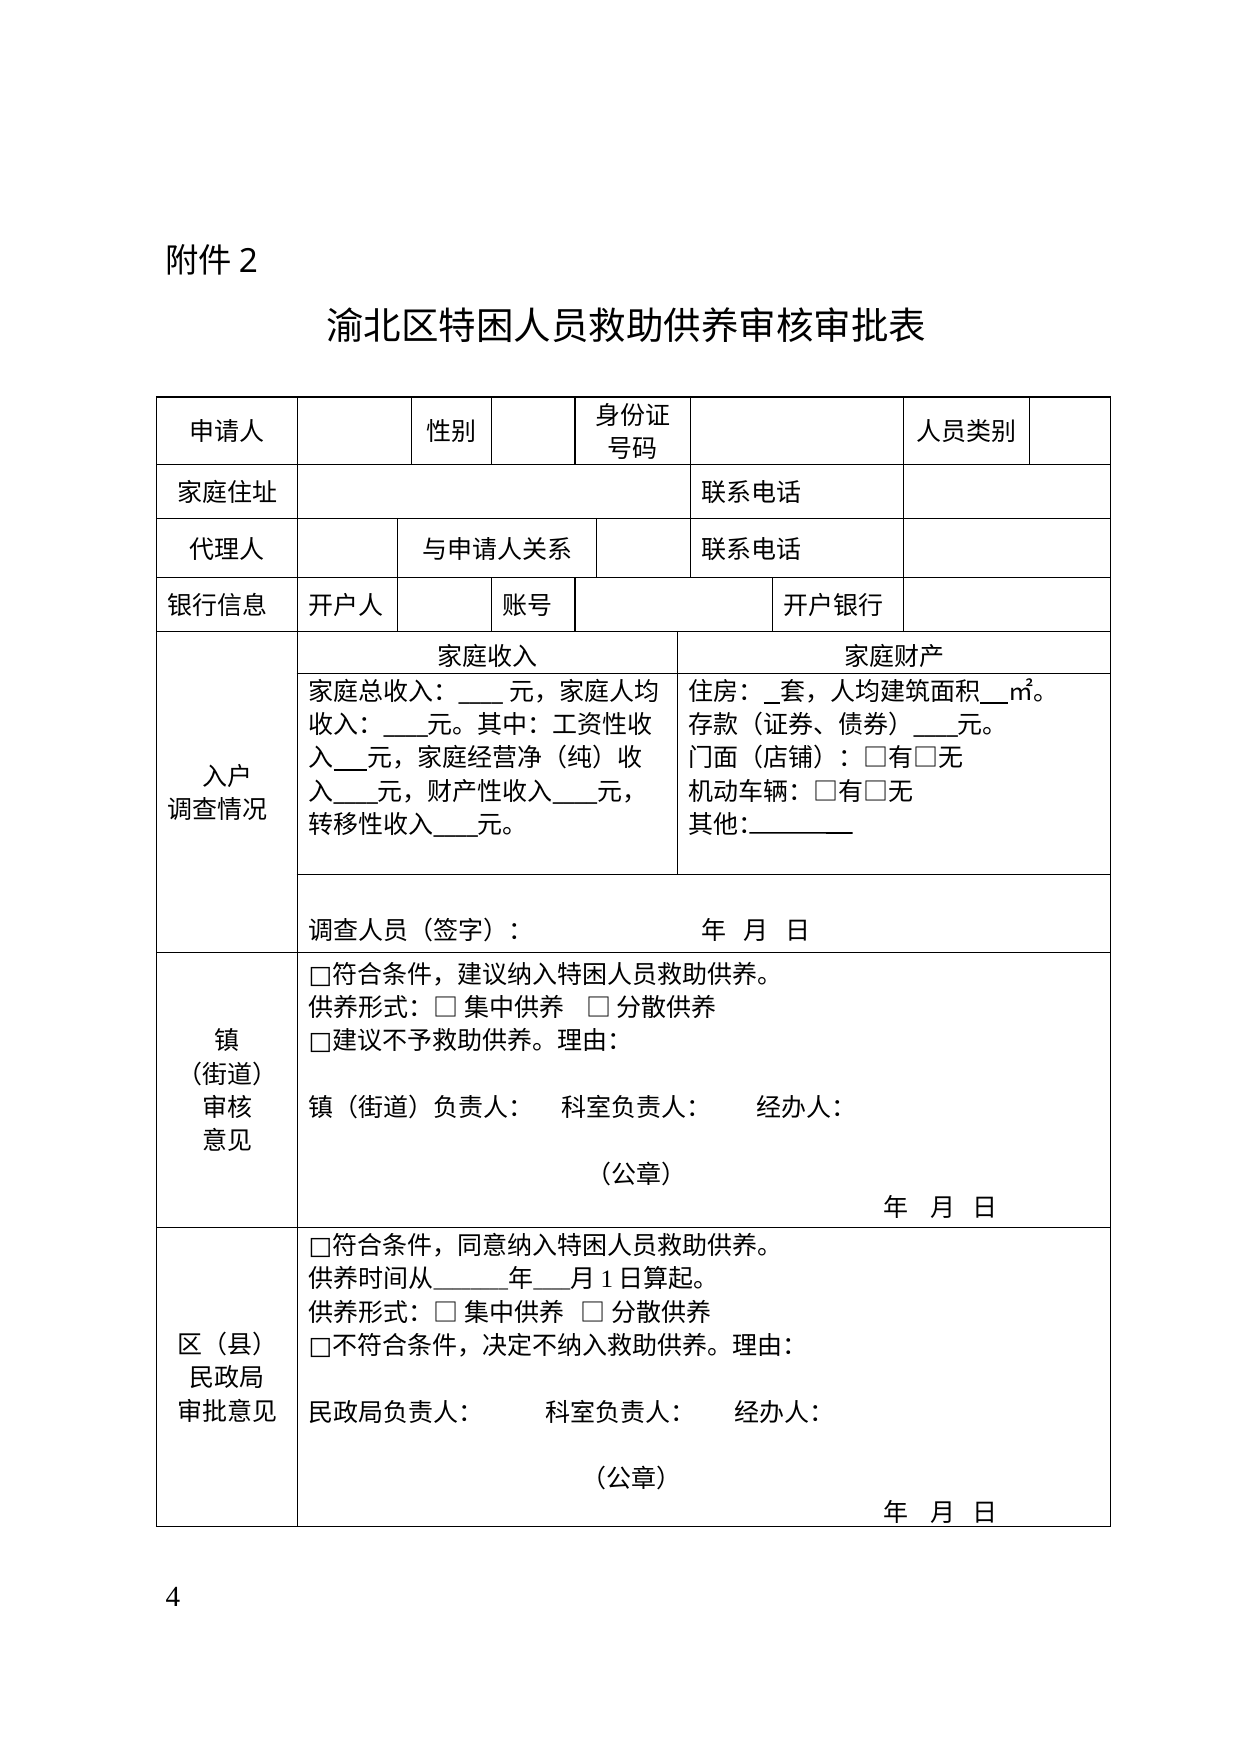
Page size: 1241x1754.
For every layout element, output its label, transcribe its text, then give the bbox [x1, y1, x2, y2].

table_cell 联系电话 [691, 465, 903, 518]
table_cell [904, 519, 1110, 577]
table_cell 账号 [492, 578, 574, 631]
table_cell □符合条件，同意纳入特困人员救助供养。 供养时间从________年____月1日算起。 供养形式：□ 集中供养 □ 分散供养 □不符合条件，决定不纳入救助供养。理由： 民政局负责人： 科室负责人： 经办人： （公章） 年 月 日 [298, 1228, 1110, 1526]
text 附件2 [165, 226, 1087, 291]
table_header [492, 398, 574, 464]
table_cell 开户人 [298, 578, 397, 631]
table_cell 代理人 [157, 519, 297, 577]
table_header 身份证号码 [576, 398, 690, 464]
table_cell 银行信息 [157, 578, 297, 631]
table_header [298, 398, 411, 464]
table_cell [298, 519, 397, 577]
table_cell 家庭住址 [157, 465, 297, 518]
table_cell 开户银行 [773, 578, 903, 631]
table_cell 入户 调查情况 [157, 632, 297, 952]
table_cell 联系电话 [691, 519, 903, 577]
table_cell 与申请人关系 [398, 519, 596, 577]
table_cell [904, 465, 1110, 518]
text 渝北区特困人员救助供养审核审批表 [165, 291, 1087, 356]
table_header 申请人 [157, 398, 297, 464]
table_cell [398, 578, 491, 631]
table_cell 家庭财产 [678, 632, 1110, 672]
table_cell [576, 578, 772, 631]
table_header [691, 398, 903, 464]
table_cell [298, 465, 690, 518]
table_cell [597, 519, 690, 577]
table_cell 调查人员（签字）： 年 月 日 [298, 875, 1110, 952]
table_cell 住房： 套，人均建筑面积 ㎡。 存款（证券、债券）____元。 门面（店铺）：□有□无 机动车辆：□有□无 其他： [678, 674, 1110, 873]
table_cell 区（县） 民政局 审批意见 [157, 1228, 297, 1526]
table_header 性别 [412, 398, 491, 464]
table_cell 家庭总收入：____ 元，家庭人均收入：____元。其中：工资性收入 元，家庭经营净（纯）收入____元，财产性收入____元，转移性收入____元。 [298, 674, 677, 873]
table_cell [904, 578, 1110, 631]
table_header [1030, 398, 1110, 464]
table_cell 镇 （街道） 审核 意见 [157, 953, 297, 1227]
table_cell □符合条件，建议纳入特困人员救助供养。 供养形式：□ 集中供养 □ 分散供养 □建议不予救助供养。理由： 镇（街道）负责人： 科室负责人： 经办人： （公章） 年 月 日 [298, 953, 1110, 1227]
table_header 人员类别 [904, 398, 1029, 464]
table_cell 家庭收入 [298, 632, 677, 672]
